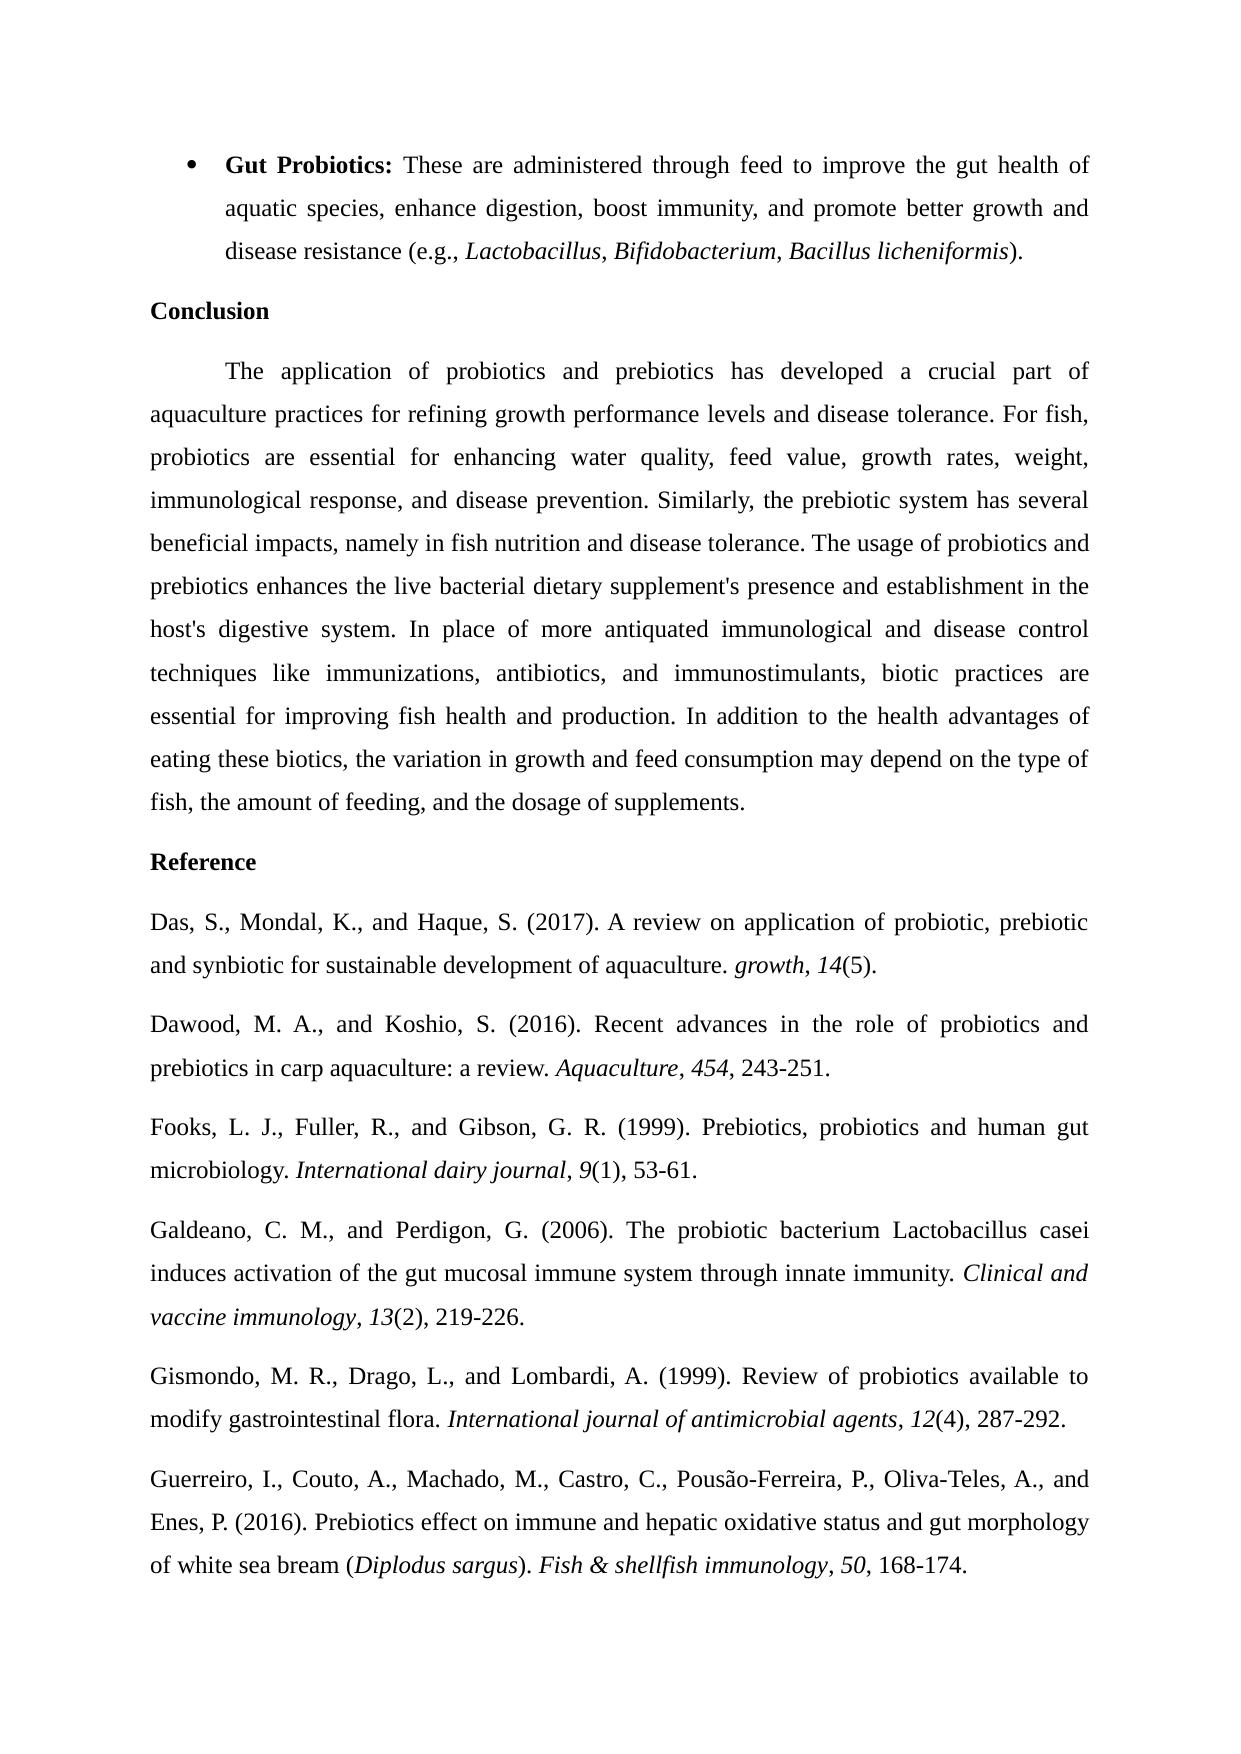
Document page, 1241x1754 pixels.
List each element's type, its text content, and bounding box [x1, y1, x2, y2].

text Das, S., Mondal, K., and Haque, S. (2017). A review on application of probiotic, prebiotic and synbiotic for sustainable development of aquaculture. growth, 14(5). [150, 907, 1090, 978]
text Dawood, M. A., and Koshio, S. (2016). Recent advances in the role of probiotics and prebiotics in carp aquaculture: a review. Aquaculture, 454, 243-251. [150, 1009, 1090, 1081]
text Gismondo, M. R., Drago, L., and Lombardi, A. (1999). Review of probiotics available to modify gastrointestinal flora. International journal of antimicrobial agents, 12(4), 287-292. [150, 1361, 1090, 1433]
text Reference [150, 847, 1090, 876]
text Galdeano, C. M., and Perdigon, G. (2006). The probiotic bacterium Lactobacillus casei induces activation of the gut mucosal immune system through innate immunity. Clinical and vaccine immunology, 13(2), 219-226. [150, 1215, 1090, 1330]
text The application of probiotics and prebiotics has developed a crucial part of aquaculture practices for refining growth performance levels and disease tolerance. For fish, probiotics are essential for enhancing water quality, feed value, growth rates, weight, immunological response, and disease prevention. Similarly, the prebiotic system has several beneficial impacts, namely in fish nutrition and disease tolerance. The usage of probiotics and prebiotics enhances the live bacterial dietary supplement's presence and establishment in the host's digestive system. In place of more antiquated immunological and disease control techniques like immunizations, antibiotics, and immunostimulants, biotic practices are essential for improving fish health and production. In addition to the health advantages of eating these biotics, the variation in growth and feed consumption may depend on the type of fish, the amount of feeding, and the dosage of supplements. [150, 356, 1090, 816]
list Gut Probiotics: These are administered through feed to improve the gut health of aquatic species, enhance digestion, boost immunity, and promote better growth and disease resistance (e.g., Lactobacillus, Bifidobacterium, Bacillus licheniformis). [187, 150, 1090, 265]
text Guerreiro, I., Couto, A., Machado, M., Castro, C., Pousão-Ferreira, P., Oliva-Teles, A., and Enes, P. (2016). Prebiotics effect on immune and hepatic oxidative status and gut morphology of white sea bream (Diplodus sargus). Fish & shellfish immunology, 50, 168-174. [150, 1464, 1090, 1579]
text Fooks, L. J., Fuller, R., and Gibson, G. R. (1999). Prebiotics, probiotics and human gut microbiology. International dairy journal, 9(1), 53-61. [150, 1112, 1090, 1184]
text Conclusion [150, 296, 1090, 325]
